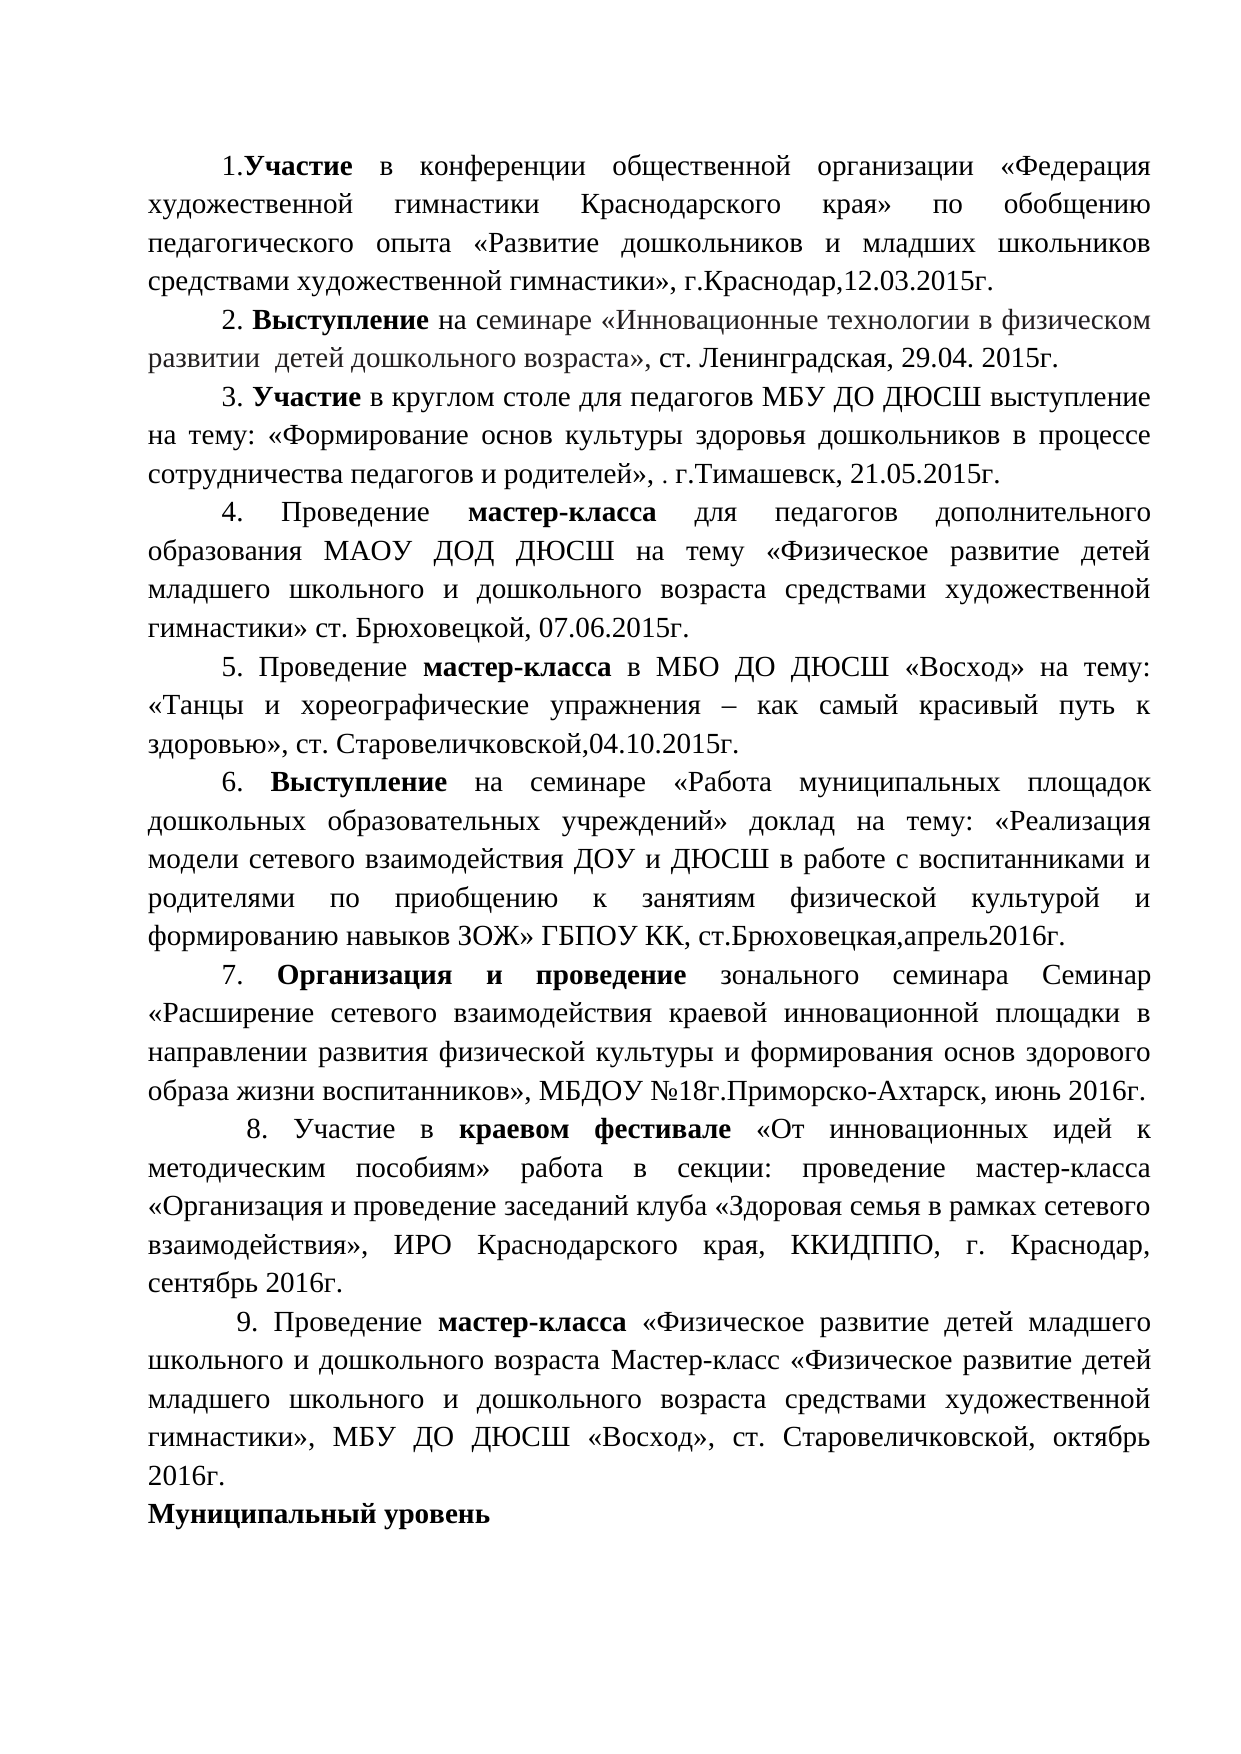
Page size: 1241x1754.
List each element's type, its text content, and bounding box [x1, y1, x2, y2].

text 9. Проведение мастер-класса «Физическое развитие детей младшего школьного и дошкольного возраста Мастер-класс «Физическое развитие детей младшего школьного и дошкольного возраста средствами художественной гимнастики», МБУ ДО ДЮСШ «Восход», ст. Старовеличковской, октябрь 2016г. [148, 1304, 1152, 1492]
text 8. Участие в краевом фестивале «От инновационных идей к методическим пособиям» работа в секции: проведение мастер-класса «Организация и проведение заседаний клуба «Здоровая семья в рамках сетевого взаимодействия», ИРО Краснодарского края, ККИДППО, г. Краснодар, сентябрь 2016г. [148, 1111, 1152, 1299]
text 2. Выступление на семинаре «Инновационные технологии в физическом развитии детей дошкольного возраста», ст. Ленинградская, 29.04. 2015г. [148, 302, 1152, 374]
text Муниципальный уровень [148, 1497, 1152, 1530]
text 7. Организация и проведение зонального семинара Семинар «Расширение сетевого взаимодействия краевой инновационной площадки в направлении развития физической культуры и формирования основ здорового образа жизни воспитанников», МБДОУ №18г.Приморско-Ахтарск, июнь 2016г. [148, 957, 1152, 1106]
text 4. Проведение мастер-класса для педагогов дополнительного образования МАОУ ДОД ДЮСШ на тему «Физическое развитие детей младшего школьного и дошкольного возраста средствами художественной гимнастики» ст. Брюховецкой, 07.06.2015г. [148, 494, 1152, 644]
text 1.Участие в конференции общественной организации «Федерация художественной гимнастики Краснодарского края» по обобщению педагогического опыта «Развитие дошкольников и младших школьников средствами художественной гимнастики», г.Краснодар,12.03.2015г. [148, 148, 1152, 297]
text 3. Участие в круглом столе для педагогов МБУ ДО ДЮСШ выступление на тему: «Формирование основ культуры здоровья дошкольников в процессе сотрудничества педагогов и родителей», . г.Тимашевск, 21.05.2015г. [148, 379, 1152, 489]
text 6. Выступление на семинаре «Работа муниципальных площадок дошкольных образовательных учреждений» доклад на тему: «Реализация модели сетевого взаимодействия ДОУ и ДЮСШ в работе с воспитанниками и родителями по приобщению к занятиям физической культурой и формированию навыков ЗОЖ» ГБПОУ КК, ст.Брюховецкая,апрель2016г. [148, 764, 1152, 952]
text 5. Проведение мастер-класса в МБО ДО ДЮСШ «Восход» на тему: «Танцы и хореографические упражнения – как самый красивый путь к здоровью», ст. Старовеличковской,04.10.2015г. [148, 649, 1152, 759]
